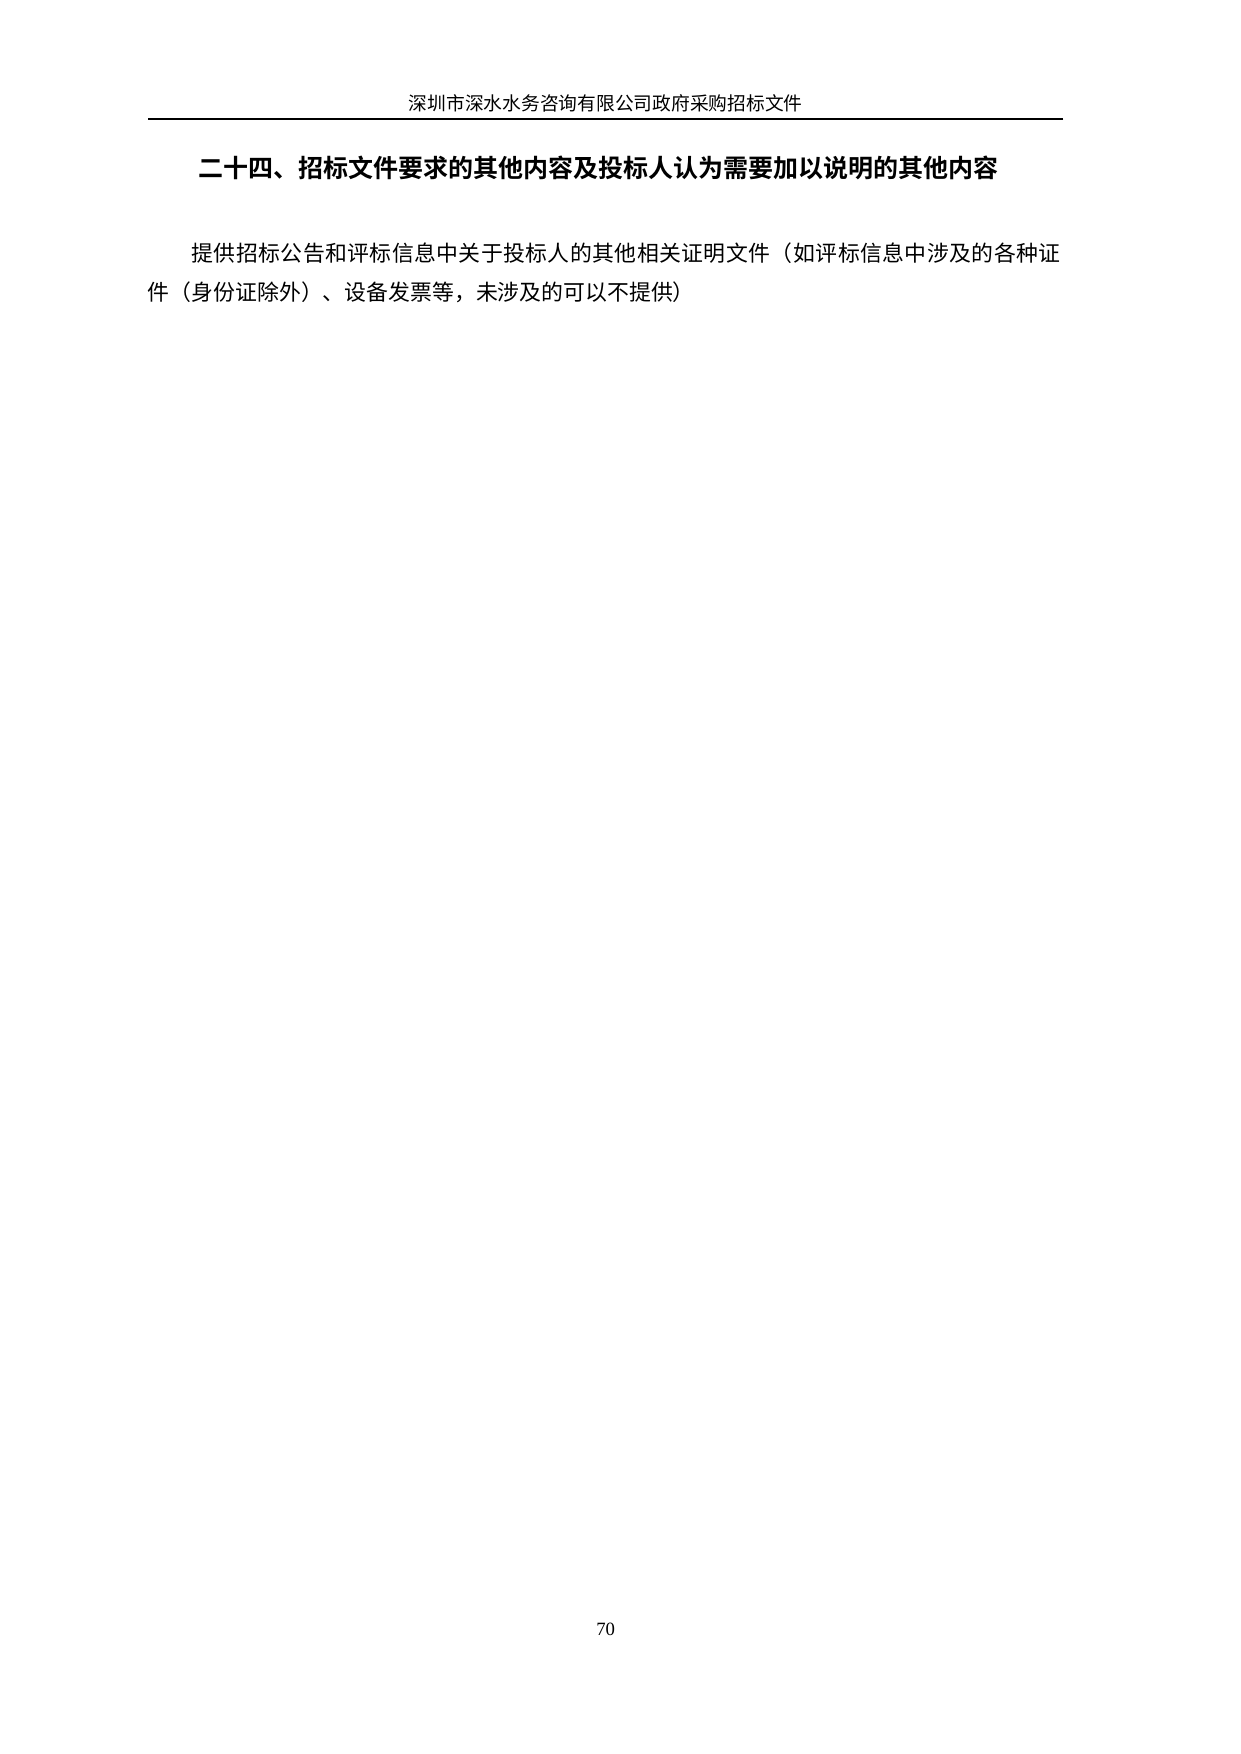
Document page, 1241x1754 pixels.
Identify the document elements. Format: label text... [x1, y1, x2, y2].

text 提供招标公告和评标信息中关于投标人的其他相关证明文件（如评标信息中涉及的各种证件（身份证除外）、设备发票等，未涉及的可以不提供） [148, 236, 1063, 307]
list 招标文件要求的其他内容及投标人认为需要加以说明的其他内容 [148, 149, 1063, 185]
